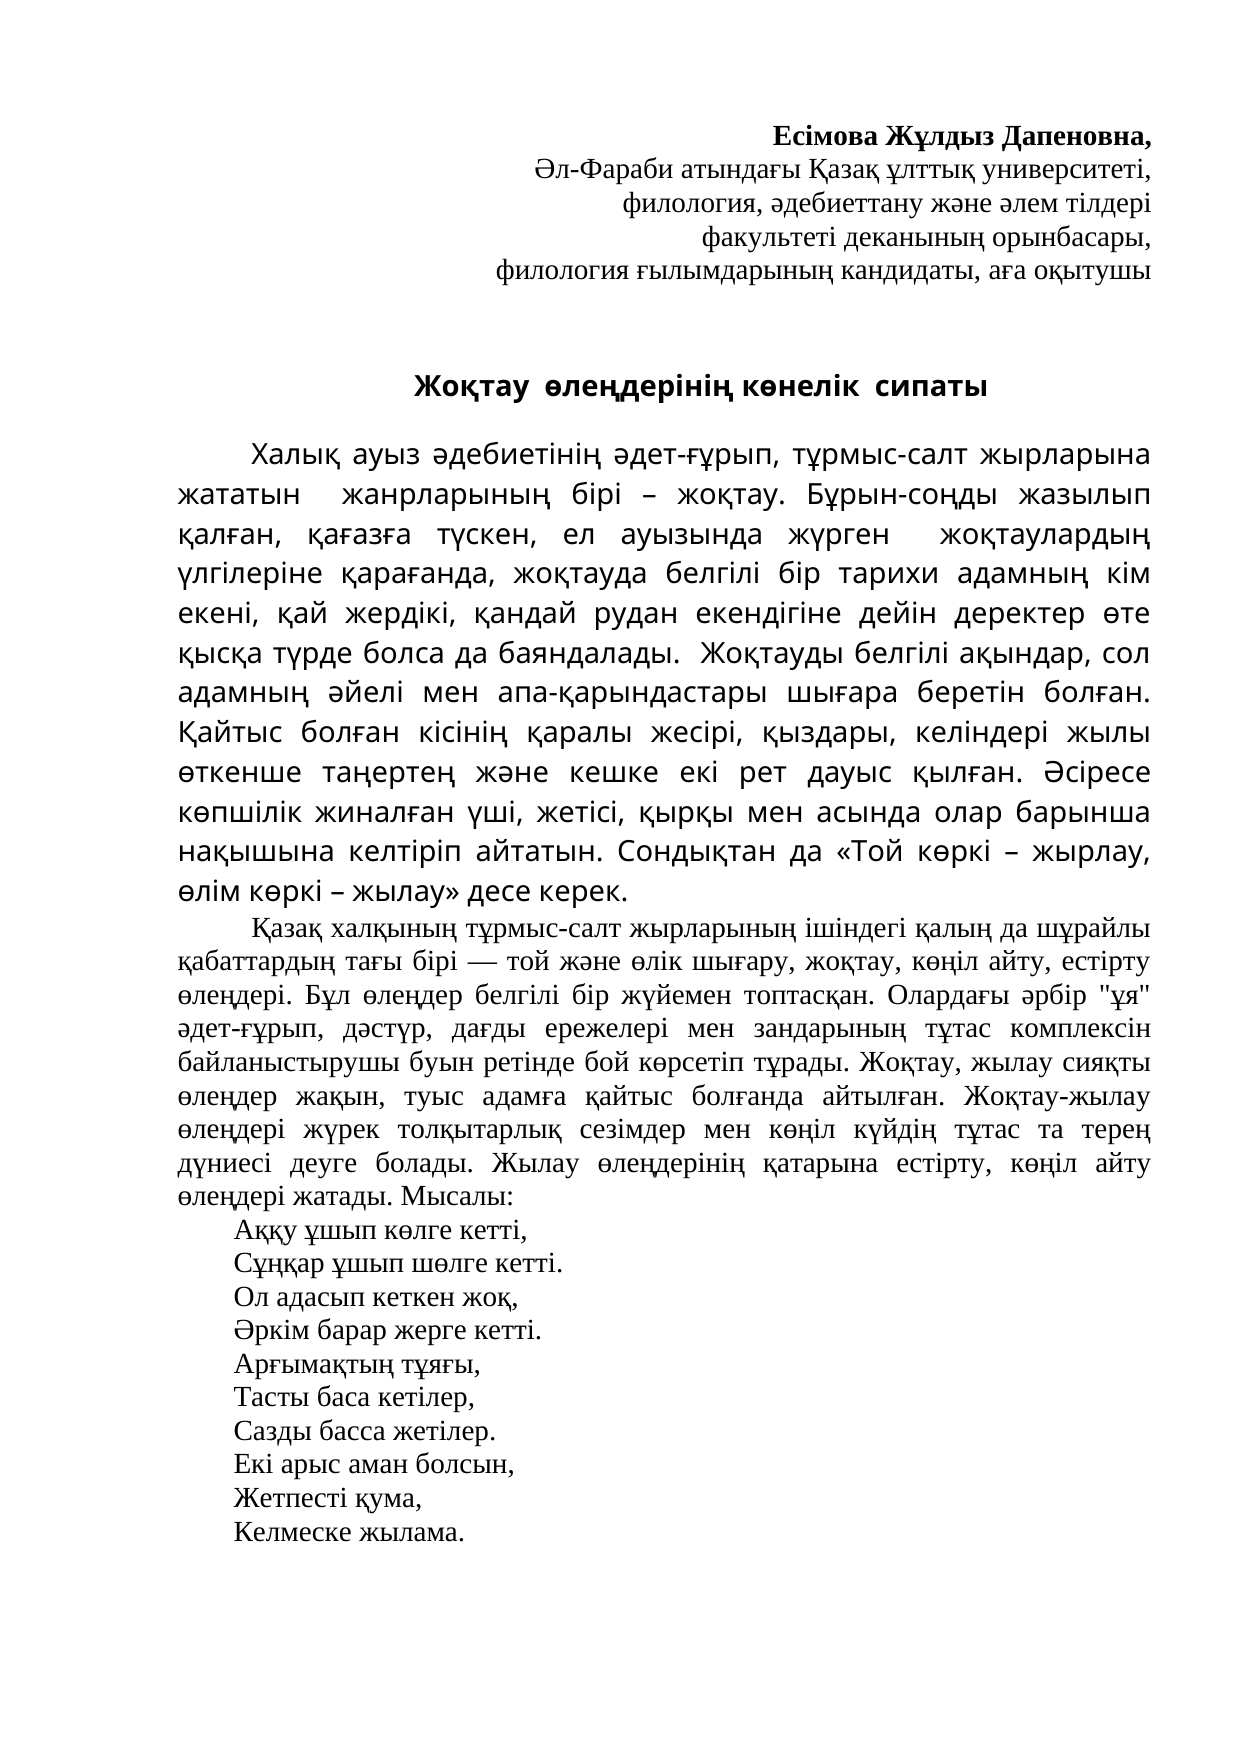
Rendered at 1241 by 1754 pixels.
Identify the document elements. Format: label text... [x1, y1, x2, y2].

text филология, әдебиеттану және әлем тілдері [177, 185, 1152, 219]
text Жетпесті қума, [177, 1480, 1152, 1514]
text факультеті деканының орынбасары, [177, 219, 1152, 252]
text Келмеске жылама. [177, 1514, 1152, 1547]
text филология ғылымдарының кандидаты, аға оқытушы [177, 252, 1152, 286]
text Тасты баса кетілер, [177, 1379, 1152, 1413]
text Екі арыс аман болсын, [177, 1447, 1152, 1480]
text Сазды басса жетілер. [177, 1413, 1152, 1447]
text Әркім барар жерге кетті. [177, 1312, 1152, 1346]
text Қазақ халқының тұрмыс-салт жырларының ішіндегі қалың да шұрайлы қабаттардың тағы бірі — той және өлік шығару, жоқтау, көңіл айту, естірту өлеңдері. Бұл өлеңдер белгілі бір жүйемен топтасқан. Олардағы әрбір "ұя" әдет-ғұрып, дәстүр, дағды ережелері мен зандарының тұтас комплексін байланыстырушы буын ретінде бой көрсетіп тұрады. Жоқтау, жылау сияқты өлеңдер жақын, туыс адамға қайтыс болғанда айтылған. Жоқтау-жылау өлеңдері жүрек толқытарлық сезімдер мен көңіл күйдің тұтас та терең дүниесі деуге болады. Жылау өлеңдерінің қатарына естірту, көңіл айту өлеңдері жатады. Мысалы: [177, 910, 1152, 1212]
text Аққу ұшып көлге кетті, [177, 1212, 1152, 1245]
text Ол адасып кеткен жоқ, [177, 1279, 1152, 1312]
text Арғымақтың тұяғы, [177, 1346, 1152, 1379]
text Әл-Фараби атындағы Қазақ ұлттық университеті, [177, 152, 1152, 185]
text Халық ауыз әдебиетінің әдет-ғұрып, тұрмыс-салт жырларына жататын жанрларының бірі – жоқтау. Бұрын-соңды жазылып қалған, қағазға түскен, ел ауызында жүрген жоқтаулардың үлгілеріне қарағанда, жоқтауда белгілі бір тарихи адамның кім екені, қай жердікі, қандай рудан екендігіне дейін деректер өте қысқа түрде болса да баяндалады. Жоқтауды белгілі ақындар, сол адамның әйелі мен апа-қарындастары шығара беретін болған. Қайтыс болған кісінің қаралы жесірі, қыздары, келіндері жылы өткенше таңертең және кешке екі рет дауыс қылған. Әсіресе көпшілік жиналған үші, жетісі, қырқы мен асында олар барынша нақышына келтіріп айтатын. Сондықтан да «Той көркі – жырлау, өлім көркі – жылау» десе керек. [177, 434, 1152, 910]
text Жоқтау өлеңдерінің көнелік сипаты [177, 365, 1152, 405]
text Сұңқар ұшып шөлге кетті. [177, 1245, 1152, 1279]
text Есімова Жұлдыз Дапеновна, [177, 118, 1152, 152]
